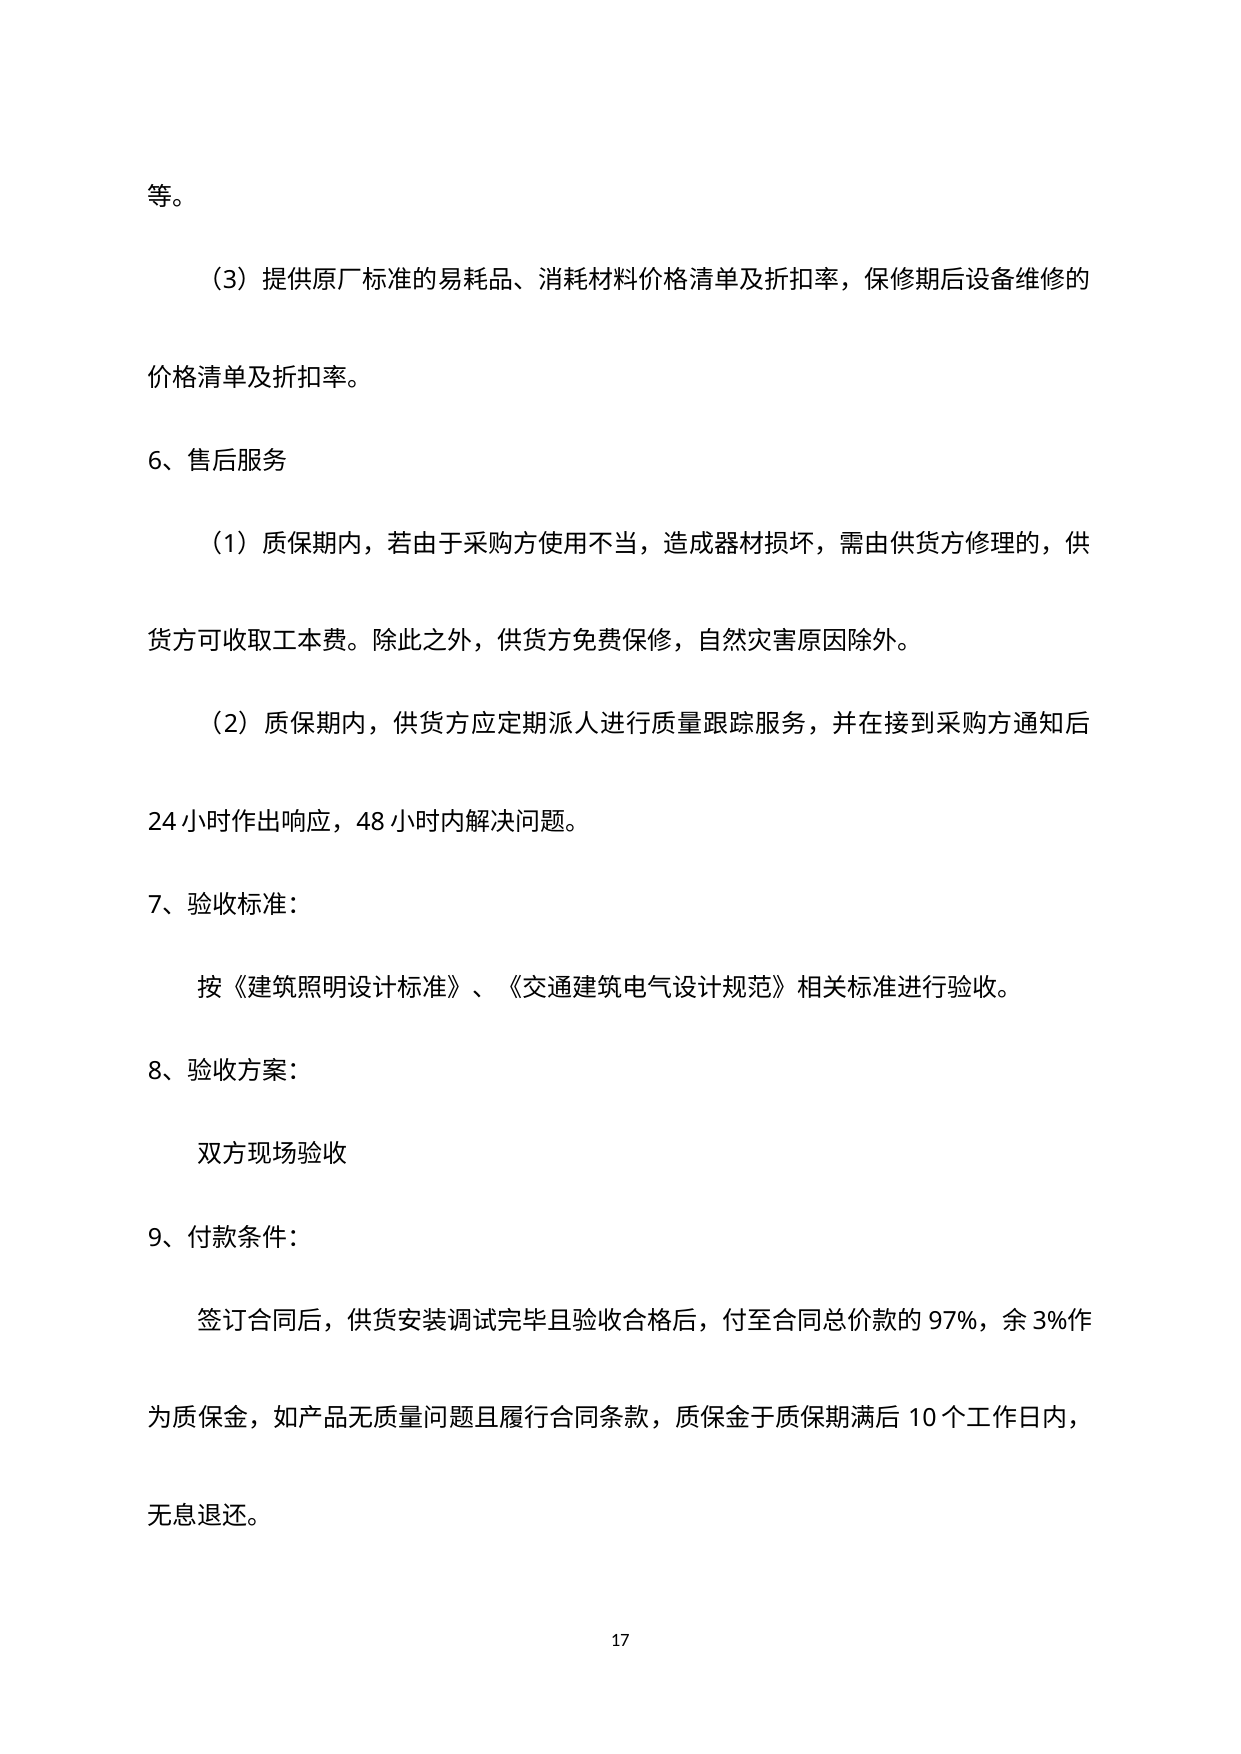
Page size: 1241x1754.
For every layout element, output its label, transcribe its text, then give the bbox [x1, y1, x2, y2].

list 9、付款条件： [148, 1203, 1093, 1268]
list 按《建筑照明设计标准》、《交通建筑电气设计规范》相关标准进行验收。 [148, 953, 1093, 1018]
text （3）提供原厂标准的易耗品、消耗材料价格清单及折扣率，保修期后设备维修的价格清单及折扣率。 [148, 245, 1093, 408]
text 7、验收标准： [148, 870, 1093, 935]
list 双方现场验收 [148, 1119, 1093, 1184]
list （1）质保期内，若由于采购方使用不当，造成器材损坏，需由供货方修理的，供货方可收取工本费。除此之外，供货方免费保修，自然灾害原因除外。 [148, 509, 1093, 671]
list 6、售后服务 [148, 426, 1093, 491]
list 签订合同后，供货安装调试完毕且验收合格后，付至合同总价款的97%，余3%作为质保金，如产品无质量问题且履行合同条款，质保金于质保期满后10个工作日内，无息退还。 [148, 1286, 1093, 1546]
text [148, 162, 1093, 227]
list （2）质保期内，供货方应定期派人进行质量跟踪服务，并在接到采购方通知后24小时作出响应，48小时内解决问题。 [148, 689, 1093, 852]
list 8、验收方案： [148, 1036, 1093, 1101]
